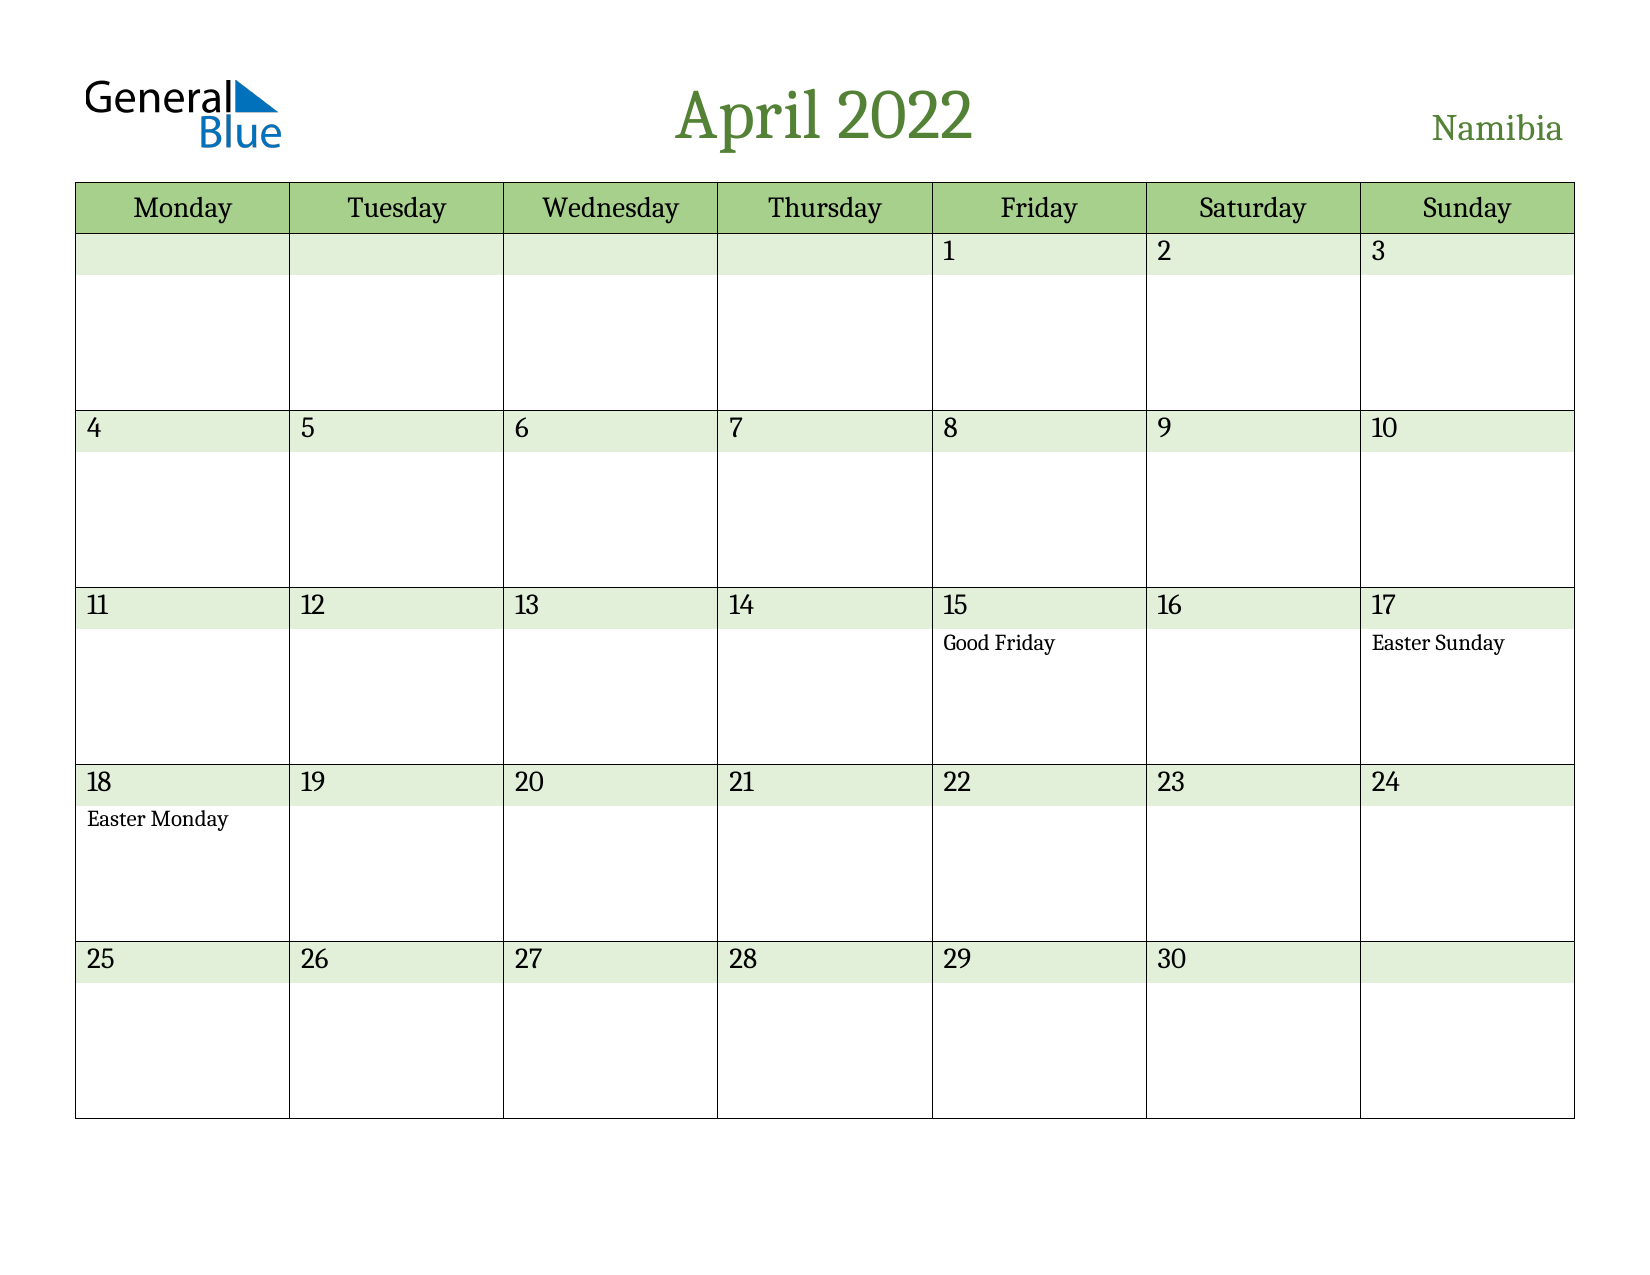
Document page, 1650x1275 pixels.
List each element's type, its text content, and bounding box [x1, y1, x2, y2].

table_cell Wednesday [504, 183, 717, 233]
table_cell 27 [504, 942, 717, 983]
table_cell 26 [290, 942, 503, 983]
table_cell 30 [1147, 942, 1360, 983]
table_cell [718, 806, 932, 941]
table_cell 18 [76, 765, 289, 806]
table_cell 15 [933, 588, 1146, 629]
table_cell [76, 983, 289, 1118]
table_cell [933, 806, 1146, 941]
table_cell [76, 234, 289, 275]
table_cell [504, 806, 717, 941]
table_cell [290, 234, 503, 275]
table_cell 5 [290, 411, 503, 452]
table_cell [1147, 452, 1360, 587]
table_cell Easter Sunday [1361, 629, 1574, 764]
table_cell [1361, 942, 1574, 983]
table_cell 12 [290, 588, 503, 629]
table_cell 9 [1147, 411, 1360, 452]
table_cell 2 [1147, 234, 1360, 275]
table_cell 21 [718, 765, 932, 806]
table_cell Easter Monday [76, 806, 289, 941]
table_cell [933, 983, 1146, 1118]
table_cell [504, 452, 717, 587]
table_cell [76, 275, 289, 410]
table_cell 7 [718, 411, 932, 452]
table_cell 28 [718, 942, 932, 983]
table_cell [504, 234, 717, 275]
table_cell [1147, 983, 1360, 1118]
table_cell [76, 629, 289, 764]
table_cell [718, 234, 932, 275]
table_cell [1361, 452, 1574, 587]
table_cell [718, 452, 932, 587]
table_cell [1361, 806, 1574, 941]
table_cell [76, 452, 289, 587]
table_cell [504, 983, 717, 1118]
table_cell 8 [933, 411, 1146, 452]
table_cell Sunday [1361, 183, 1574, 233]
table_cell Friday [933, 183, 1146, 233]
table_cell [933, 275, 1146, 410]
table_cell [290, 983, 503, 1118]
table_cell Thursday [718, 183, 932, 233]
table_cell 11 [76, 588, 289, 629]
table_cell 6 [504, 411, 717, 452]
table_cell [504, 629, 717, 764]
table_header April 2022 [504, 75, 1146, 182]
table_cell 16 [1147, 588, 1360, 629]
table_cell 13 [504, 588, 717, 629]
table_cell [290, 452, 503, 587]
table_cell [718, 275, 932, 410]
table_cell [290, 806, 503, 941]
table_cell [1147, 275, 1360, 410]
table_cell 10 [1361, 411, 1574, 452]
table_cell 22 [933, 765, 1146, 806]
table_cell [1147, 629, 1360, 764]
table_cell 4 [76, 411, 289, 452]
table_cell [718, 983, 932, 1118]
table_cell Tuesday [290, 183, 503, 233]
table_cell 20 [504, 765, 717, 806]
table_header Namibia [1146, 75, 1574, 182]
table_cell Monday [76, 183, 289, 233]
table_cell 23 [1147, 765, 1360, 806]
table_cell Saturday [1147, 183, 1360, 233]
table_cell [718, 629, 932, 764]
table_cell [504, 275, 717, 410]
table_cell 25 [76, 942, 289, 983]
table_cell 19 [290, 765, 503, 806]
table_cell 24 [1361, 765, 1574, 806]
table_cell 29 [933, 942, 1146, 983]
table_cell 17 [1361, 588, 1574, 629]
table_cell [1147, 806, 1360, 941]
picture [86, 80, 281, 148]
table_header [76, 75, 503, 182]
table_cell [933, 452, 1146, 587]
table_cell Good Friday [933, 629, 1146, 764]
table_cell 3 [1361, 234, 1574, 275]
table_cell [290, 629, 503, 764]
table_cell 1 [933, 234, 1146, 275]
table_cell [1361, 275, 1574, 410]
table_cell [290, 275, 503, 410]
table_cell [1361, 983, 1574, 1118]
table_cell 14 [718, 588, 932, 629]
